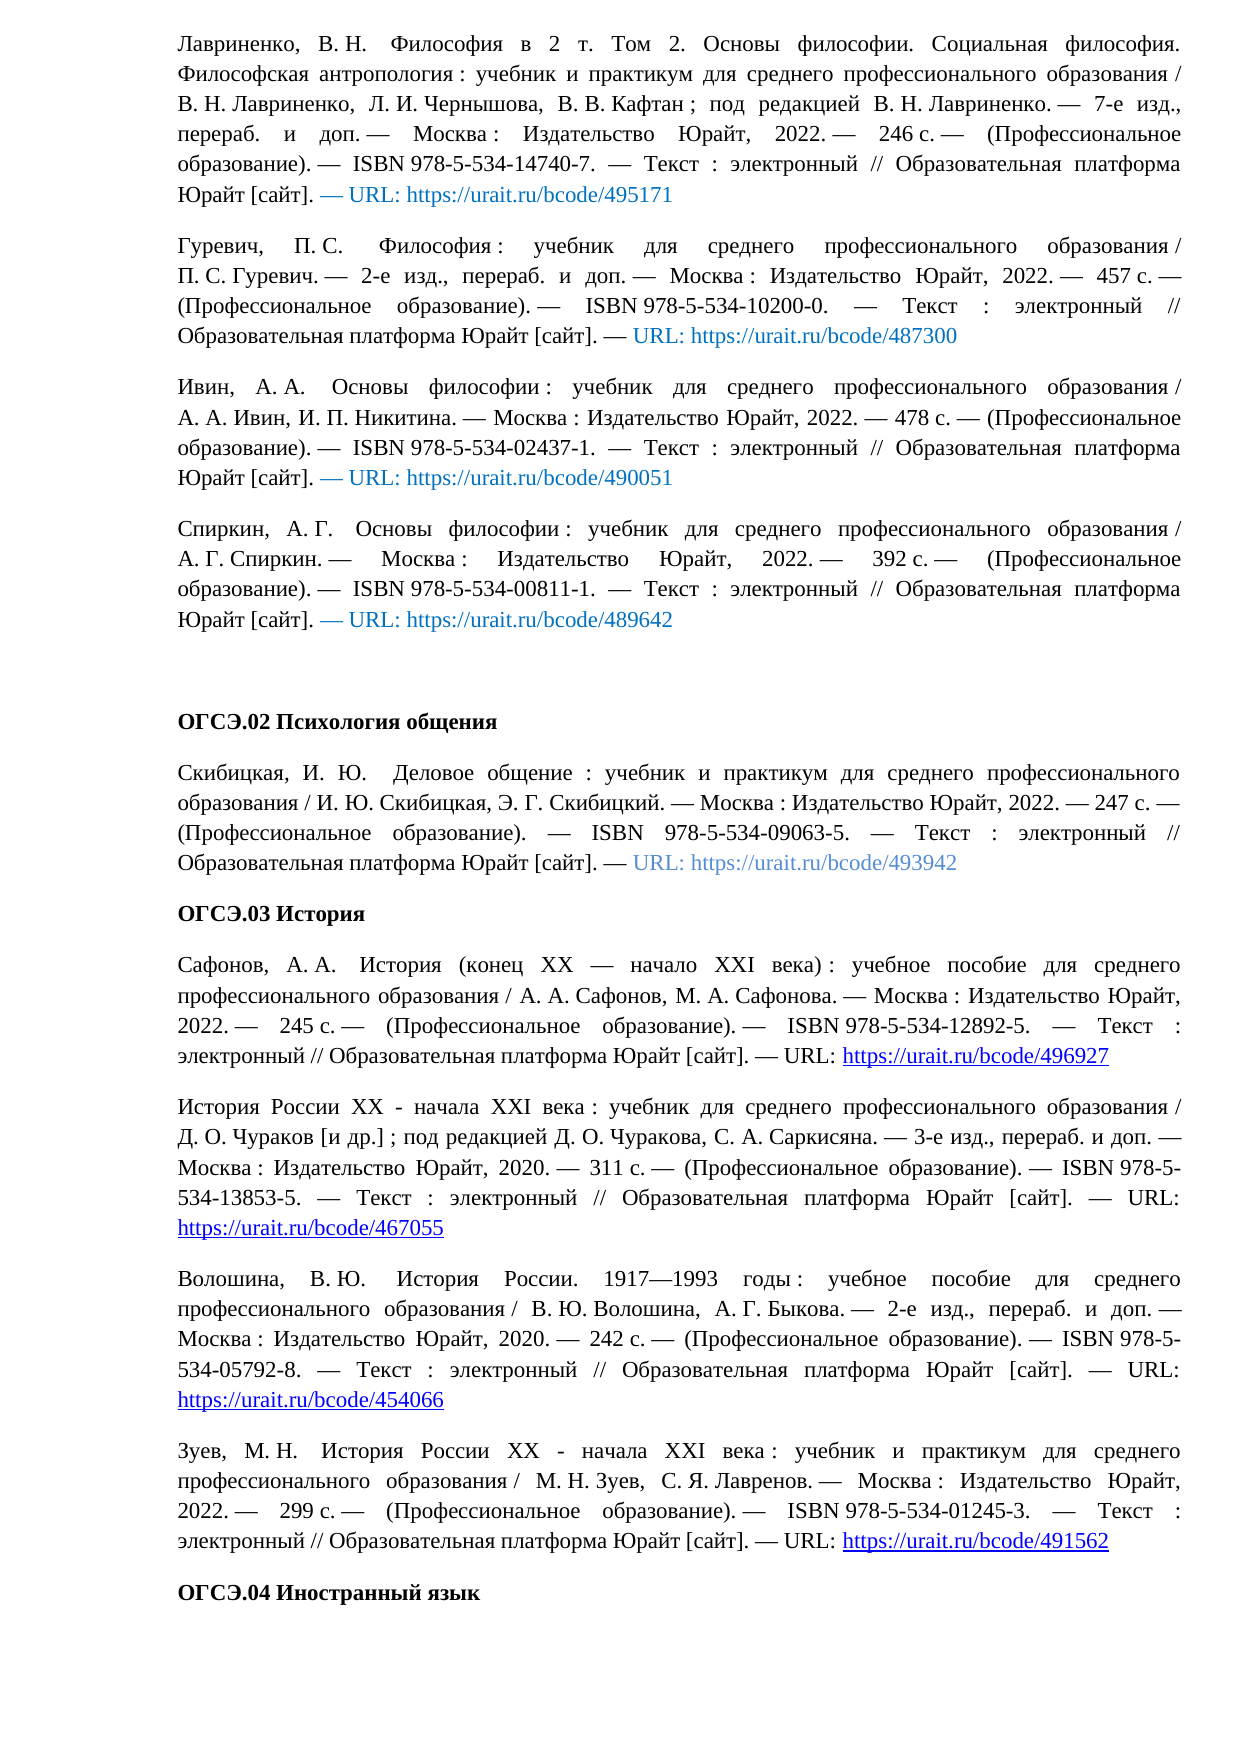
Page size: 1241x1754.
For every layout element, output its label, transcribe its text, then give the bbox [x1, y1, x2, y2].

text ОГСЭ.02 Психология общения [177, 708, 1181, 734]
text Ивин, А. А. Основы философии : учебник для среднего профессионального образования / А. А. Ивин, И. П. Никитина. — Москва : Издательство Юрайт, 2022. — 478 с. — (Профессиональное образование). — ISBN 978-5-534-02437-1. — Текст : электронный // Образовательная платформа Юрайт [сайт]. — URL: https://urait.ru/bcode/490051 [177, 373, 1181, 490]
text ОГСЭ.04 Иностранный язык [177, 1578, 1181, 1605]
text Лавриненко, В. Н. Философия в 2 т. Том 2. Основы философии. Социальная философия. Философская антропология : учебник и практикум для среднего профессионального образования / В. Н. Лавриненко, Л. И. Чернышова, В. В. Кафтан ; под редакцией В. Н. Лавриненко. — 7-е изд., перераб. и доп. — Москва : Издательство Юрайт, 2022. — 246 с. — (Профессиональное образование). — ISBN 978-5-534-14740-7. — Текст : электронный // Образовательная платформа Юрайт [сайт]. — URL: https://urait.ru/bcode/495171 [177, 29, 1181, 207]
text Гуревич, П. С. Философия : учебник для среднего профессионального образования / П. С. Гуревич. — 2-е изд., перераб. и доп. — Москва : Издательство Юрайт, 2022. — 457 с. — (Профессиональное образование). — ISBN 978-5-534-10200-0. — Текст : электронный // Образовательная платформа Юрайт [сайт]. — URL: https://urait.ru/bcode/487300 [177, 232, 1181, 349]
text Сафонов, А. А. История (конец XX — начало XXI века) : учебное пособие для среднего профессионального образования / А. А. Сафонов, М. А. Сафонова. — Москва : Издательство Юрайт, 2022. — 245 с. — (Профессиональное образование). — ISBN 978-5-534-12892-5. — Текст : электронный // Образовательная платформа Юрайт [сайт]. — URL: https://urait.ru/bcode/496927 [177, 951, 1181, 1068]
text Волошина, В. Ю. История России. 1917—1993 годы : учебное пособие для среднего профессионального образования / В. Ю. Волошина, А. Г. Быкова. — 2-е изд., перераб. и доп. — Москва : Издательство Юрайт, 2020. — 242 с. — (Профессиональное образование). — ISBN 978-5-534-05792-8. — Текст : электронный // Образовательная платформа Юрайт [сайт]. — URL: https://urait.ru/bcode/454066 [177, 1265, 1181, 1412]
text Скибицкая, И. Ю. Деловое общение : учебник и практикум для среднего профессионального образования / И. Ю. Скибицкая, Э. Г. Скибицкий. — Москва : Издательство Юрайт, 2022. — 247 с. — (Профессиональное образование). — ISBN 978-5-534-09063-5. — Текст : электронный // Образовательная платформа Юрайт [сайт]. — URL: https://urait.ru/bcode/493942 [177, 759, 1181, 876]
text Зуев, М. Н. История России ХХ - начала ХХI века : учебник и практикум для среднего профессионального образования / М. Н. Зуев, С. Я. Лавренов. — Москва : Издательство Юрайт, 2022. — 299 с. — (Профессиональное образование). — ISBN 978-5-534-01245-3. — Текст : электронный // Образовательная платформа Юрайт [сайт]. — URL: https://urait.ru/bcode/491562 [177, 1437, 1181, 1554]
text Спиркин, А. Г. Основы философии : учебник для среднего профессионального образования / А. Г. Спиркин. — Москва : Издательство Юрайт, 2022. — 392 с. — (Профессиональное образование). — ISBN 978-5-534-00811-1. — Текст : электронный // Образовательная платформа Юрайт [сайт]. — URL: https://urait.ru/bcode/489642 [177, 515, 1181, 632]
text ОГСЭ.03 История [177, 900, 1181, 927]
text История России XX - начала XXI века : учебник для среднего профессионального образования / Д. О. Чураков [и др.] ; под редакцией Д. О. Чуракова, С. А. Саркисяна. — 3-е изд., перераб. и доп. — Москва : Издательство Юрайт, 2020. — 311 с. — (Профессиональное образование). — ISBN 978-5-534-13853-5. — Текст : электронный // Образовательная платформа Юрайт [сайт]. — URL: https://urait.ru/bcode/467055 [177, 1093, 1181, 1240]
